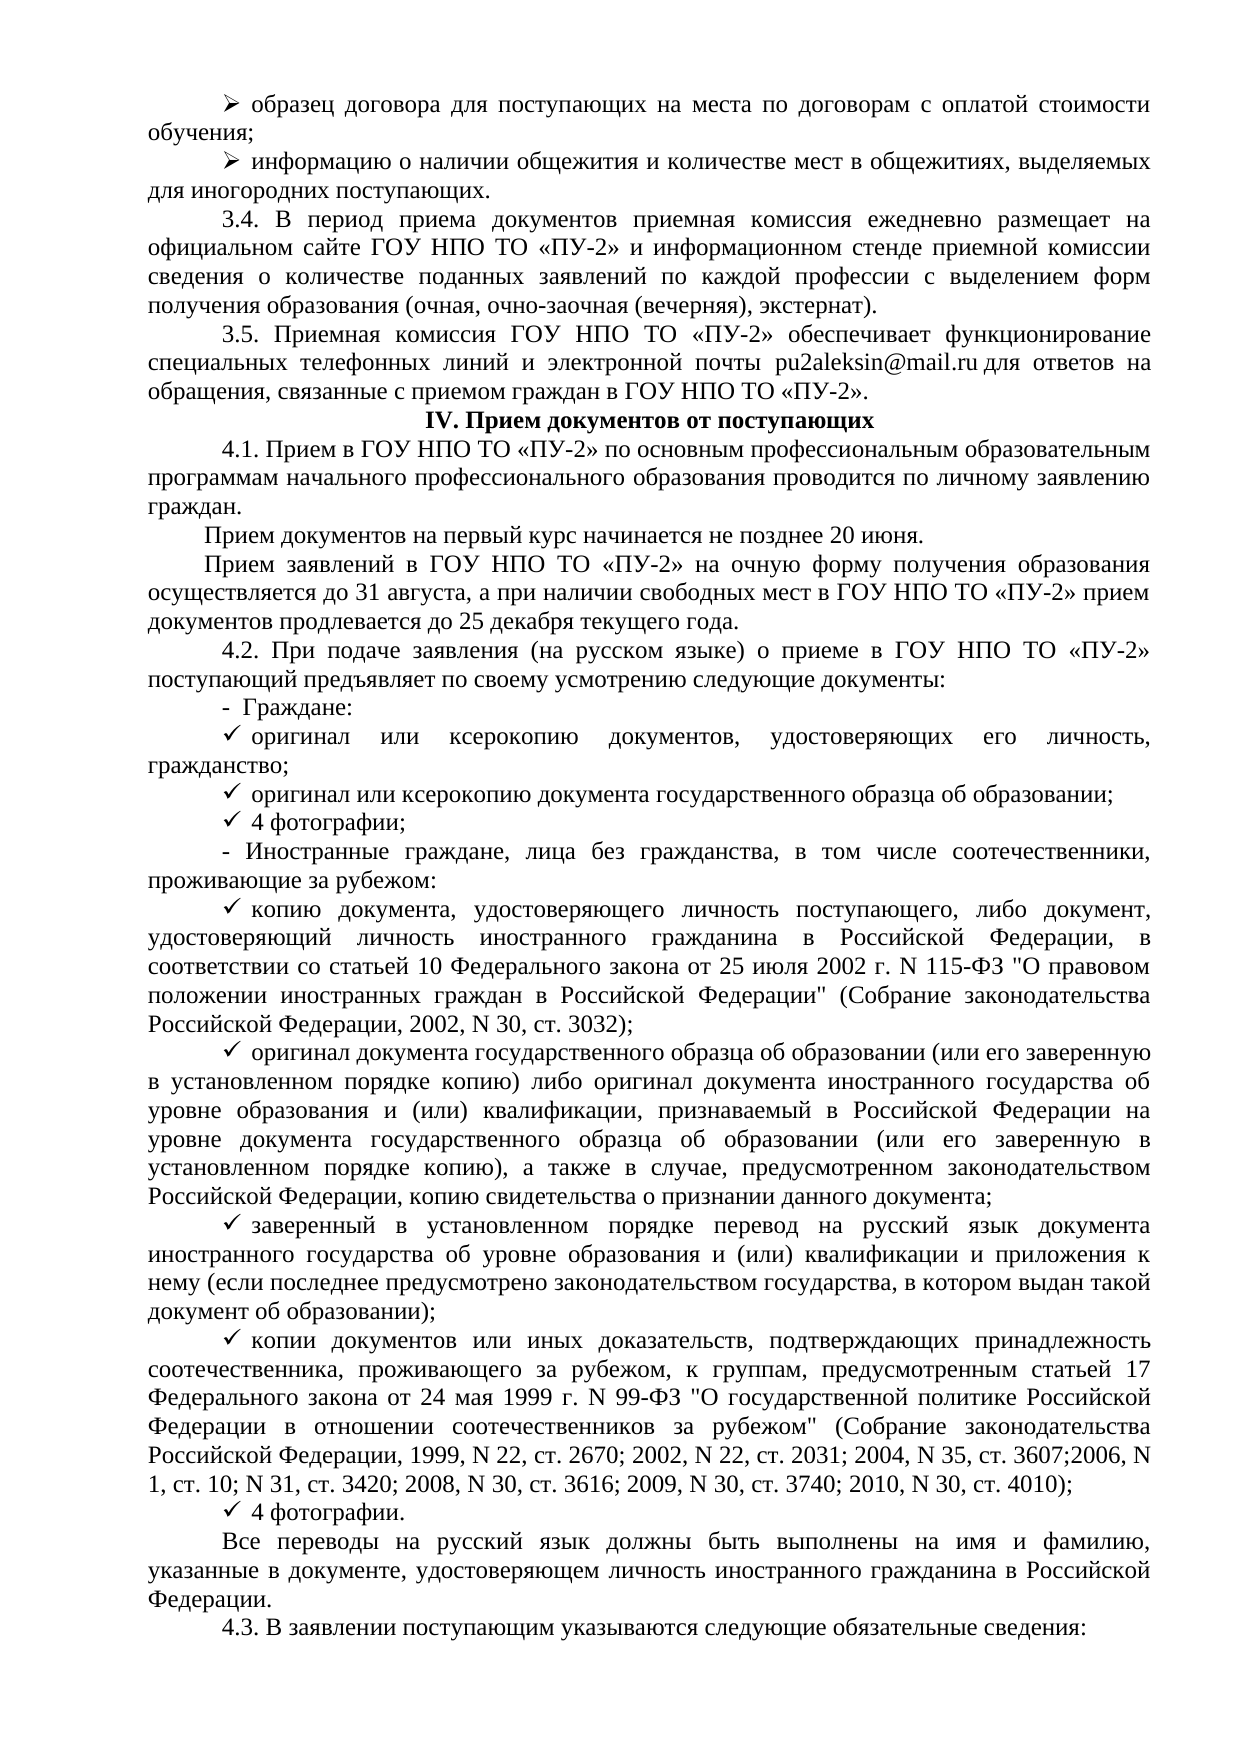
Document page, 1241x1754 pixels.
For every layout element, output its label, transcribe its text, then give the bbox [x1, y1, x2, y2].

list информацию о наличии общежития и количестве мест в общежитиях, выделяемых для иногородних поступающих. [148, 146, 1152, 204]
text 4.2. При подаче заявления (на русском языке) о приеме в ГОУ НПО ТО «ПУ-2» поступающий предъявляет по своему усмотрению следующие документы: [148, 635, 1152, 692]
text Все переводы на русский язык должны быть выполнены на имя и фамилию, указанные в документе, удостоверяющем личность иностранного гражданина в Российской Федерации. [148, 1526, 1152, 1612]
text 4.1. Прием в ГОУ НПО ТО «ПУ-2» по основным профессиональным образовательным программам начального профессионального образования проводится по личному заявлению граждан. [148, 434, 1152, 520]
list копии документов или иных доказательств, подтверждающих принадлежность соотечественника, проживающего за рубежом, к группам, предусмотренным статьей 17 Федерального закона от 24 мая 1999 г. N 99-ФЗ "О государственной политике Российской Федерации в отношении соотечественников за рубежом" (Собрание законодательства Российской Федерации, 1999, N 22, ст. 2670; 2002, N 22, ст. 2031; 2004, N 35, ст. 3607;2006, N 1, ст. 10; N 31, ст. 3420; 2008, N 30, ст. 3616; 2009, N 30, ст. 3740; 2010, N 30, ст. 4010); [148, 1325, 1152, 1497]
list 4 фотографии. [148, 1497, 1152, 1526]
text - Иностранные граждане, лица без гражданства, в том числе соотечественники, проживающие за рубежом: [148, 836, 1152, 894]
list копию документа, удостоверяющего личность поступающего, либо документ, удостоверяющий личность иностранного гражданина в Российской Федерации, в соответствии со статьей 10 Федерального закона от 25 июля 2002 г. N 115-ФЗ "О правовом положении иностранных граждан в Российской Федерации" (Собрание законодательства Российской Федерации, 2002, N 30, ст. 3032); [148, 894, 1152, 1037]
list оригинал или ксерокопию документов, удостоверяющих его личность, гражданство; [148, 721, 1152, 779]
text - Граждане: [148, 692, 1152, 721]
list образец договора для поступающих на места по договорам с оплатой стоимости обучения; [148, 89, 1152, 146]
list оригинал документа государственного образца об образовании (или его заверенную в установленном порядке копию) либо оригинал документа иностранного государства об уровне образования и (или) квалификации, признаваемый в Российской Федерации на уровне документа государственного образца об образовании (или его заверенную в установленном порядке копию), а также в случае, предусмотренном законодательством Российской Федерации, копию свидетельства о признании данного документа; [148, 1037, 1152, 1210]
list заверенный в установленном порядке перевод на русский язык документа иностранного государства об уровне образования и (или) квалификации и приложения к нему (если последнее предусмотрено законодательством государства, в котором выдан такой документ об образовании); [148, 1210, 1152, 1325]
list оригинал или ксерокопию документа государственного образца об образовании; [148, 779, 1152, 807]
text IV. Прием документов от поступающих [148, 405, 1152, 434]
list 4 фотографии; [148, 807, 1152, 836]
text Прием заявлений в ГОУ НПО ТО «ПУ-2» на очную форму получения образования осуществляется до 31 августа, а при наличии свободных мест в ГОУ НПО ТО «ПУ-2» прием документов продлевается до 25 декабря текущего года. [148, 549, 1152, 635]
text Прием документов на первый курс начинается не позднее 20 июня. [148, 520, 1152, 549]
text 4.3. В заявлении поступающим указываются следующие обязательные сведения: [148, 1612, 1152, 1641]
text 3.4. В период приема документов приемная комиссия ежедневно размещает на официальном сайте ГОУ НПО ТО «ПУ-2» и информационном стенде приемной комиссии сведения о количестве поданных заявлений по каждой профессии с выделением форм получения образования (очная, очно-заочная (вечерняя), экстернат). [148, 204, 1152, 319]
text 3.5. Приемная комиссия ГОУ НПО ТО «ПУ-2» обеспечивает функционирование специальных телефонных линий и электронной почты pu2aleksin@mail.ru для ответов на обращения, связанные с приемом граждан в ГОУ НПО ТО «ПУ-2». [148, 319, 1152, 405]
